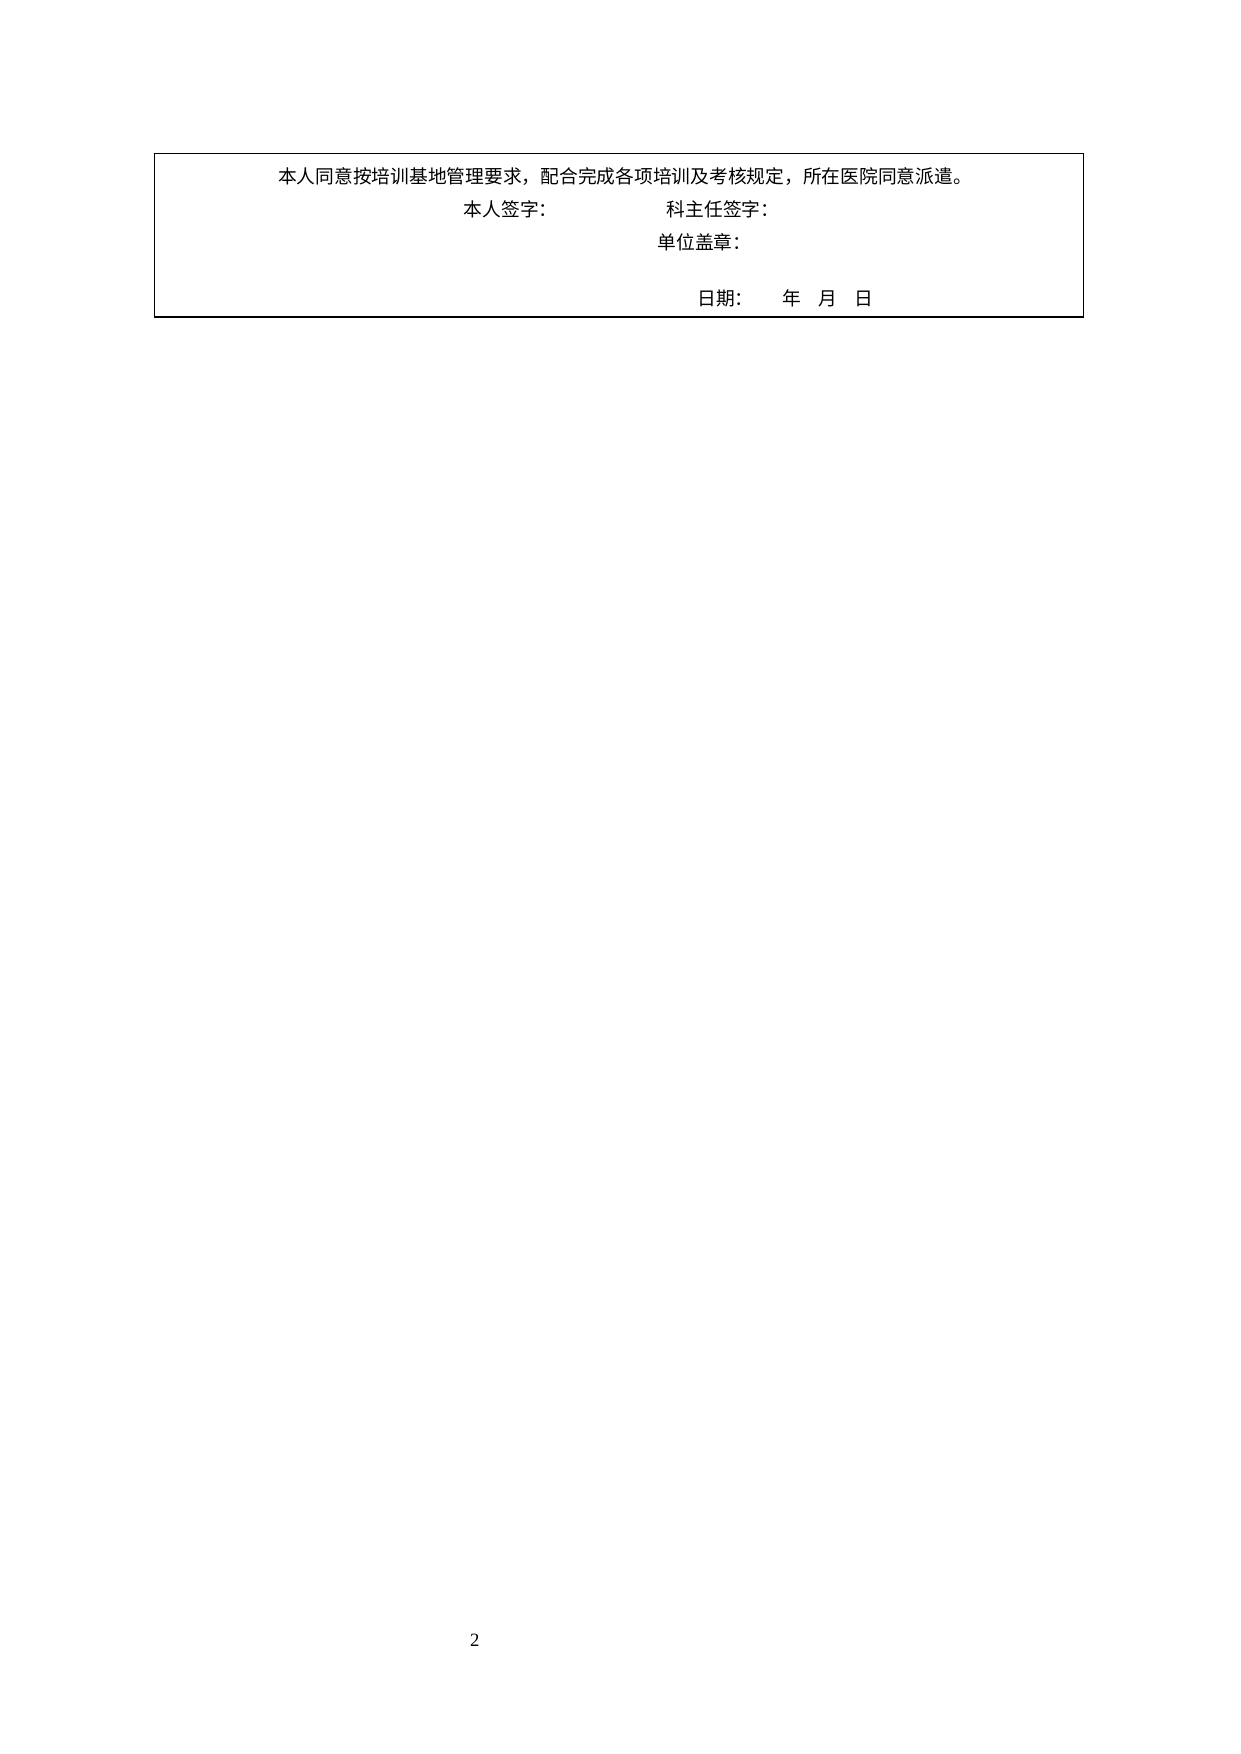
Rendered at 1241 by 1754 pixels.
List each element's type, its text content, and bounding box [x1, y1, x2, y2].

table_cell 本人同意按培训基地管理要求，配合完成各项培训及考核规定，所在医院同意派遣。 本人签字： 科主任签字： 单位盖章： 日期： 年 月 日 [155, 154, 1083, 316]
